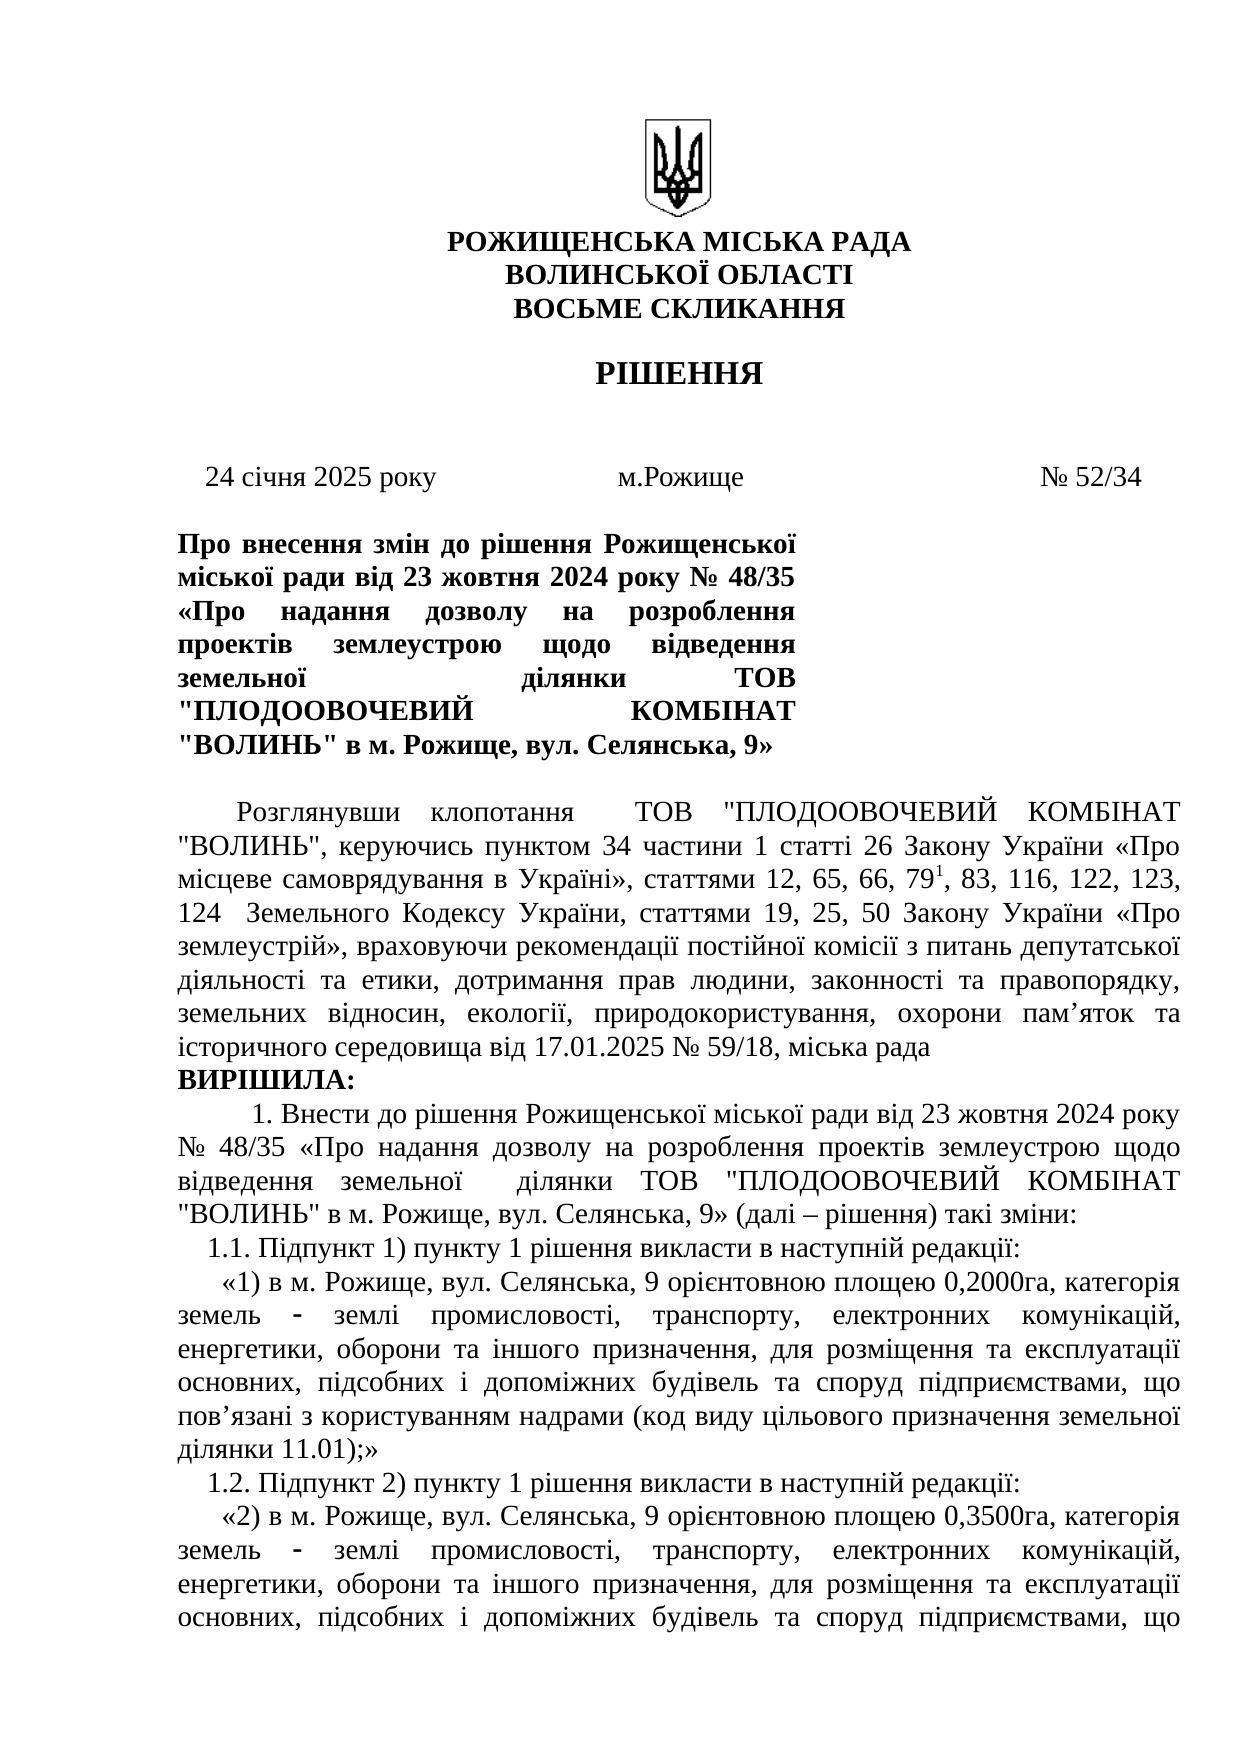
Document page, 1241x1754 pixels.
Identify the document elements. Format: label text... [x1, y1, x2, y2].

text ВИРІШИЛА: [177, 1062, 1181, 1096]
text ВОСЬМЕ СКЛИКАННЯ [177, 291, 1181, 324]
text ВОЛИНСЬКОЇ ОБЛАСТІ [177, 257, 1181, 291]
text 1.2. Підпункт 2) пункту 1 рішення викласти в наступній редакції: [177, 1465, 1181, 1498]
list «1) в м. Рожище, вул. Селянська, 9 орієнтовною площею 0,2000га, категорія земель землі промисловості, транспорту, електронних комунікацій, енергетики, оборони та іншого призначення, для розміщення та експлуатації основних, підсобних і допоміжних будівель та споруд підприємствами, що пов’язані з користуванням надрами (код виду цільового призначення земельної ділянки 11.01);» [177, 1264, 1181, 1465]
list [177, 1498, 1181, 1633]
text РІШЕННЯ [177, 353, 1181, 392]
text 1.1. Підпункт 1) пункту 1 рішення викласти в наступній редакції: [177, 1230, 1181, 1264]
table_header № 52/34 [842, 459, 1165, 492]
text РОЖИЩЕНСЬКА МІСЬКА РАДА [177, 224, 1181, 257]
text Про внесення змін до рішення Рожищенської міської ради від 23 жовтня 2024 року № 48/35 «Про надання дозволу на розроблення проектів землеустрою щодо відведення земельної ділянки ТОВ "ПЛОДООВОЧЕВИЙ КОМБІНАТ "ВОЛИНЬ" в м. Рожище, вул. Селянська, 9» [177, 526, 796, 761]
table_header м.Рожище [520, 459, 842, 492]
text 1. Внести до рішення Рожищенської міської ради від 23 жовтня 2024 року № 48/35 «Про надання дозволу на розроблення проектів землеустрою щодо відведення земельної ділянки ТОВ "ПЛОДООВОЧЕВИЙ КОМБІНАТ "ВОЛИНЬ" в м. Рожище, вул. Селянська, 9» (далі – рішення) такі зміни: [177, 1096, 1181, 1230]
table_header 24 січня 2025 року [194, 459, 519, 492]
text Розглянувши клопотання ТОВ "ПЛОДООВОЧЕВИЙ КОМБІНАТ "ВОЛИНЬ", керуючись пунктом 34 частини 1 статті 26 Закону України «Про місцеве самоврядування в Україні», статтями 12, 65, 66, 791, 83, 116, 122, 123, 124 Земельного Кодексу України, статтями 19, 25, 50 Закону України «Про землеустрій», враховуючи рекомендації постійної комісії з питань депутатської діяльності та етики, дотримання прав людини, законності та правопорядку, земельних відносин, екології, природокористування, охорони пам’яток та історичного середовища від 17.01.2025 № 59/18, міська рада [177, 794, 1181, 1062]
